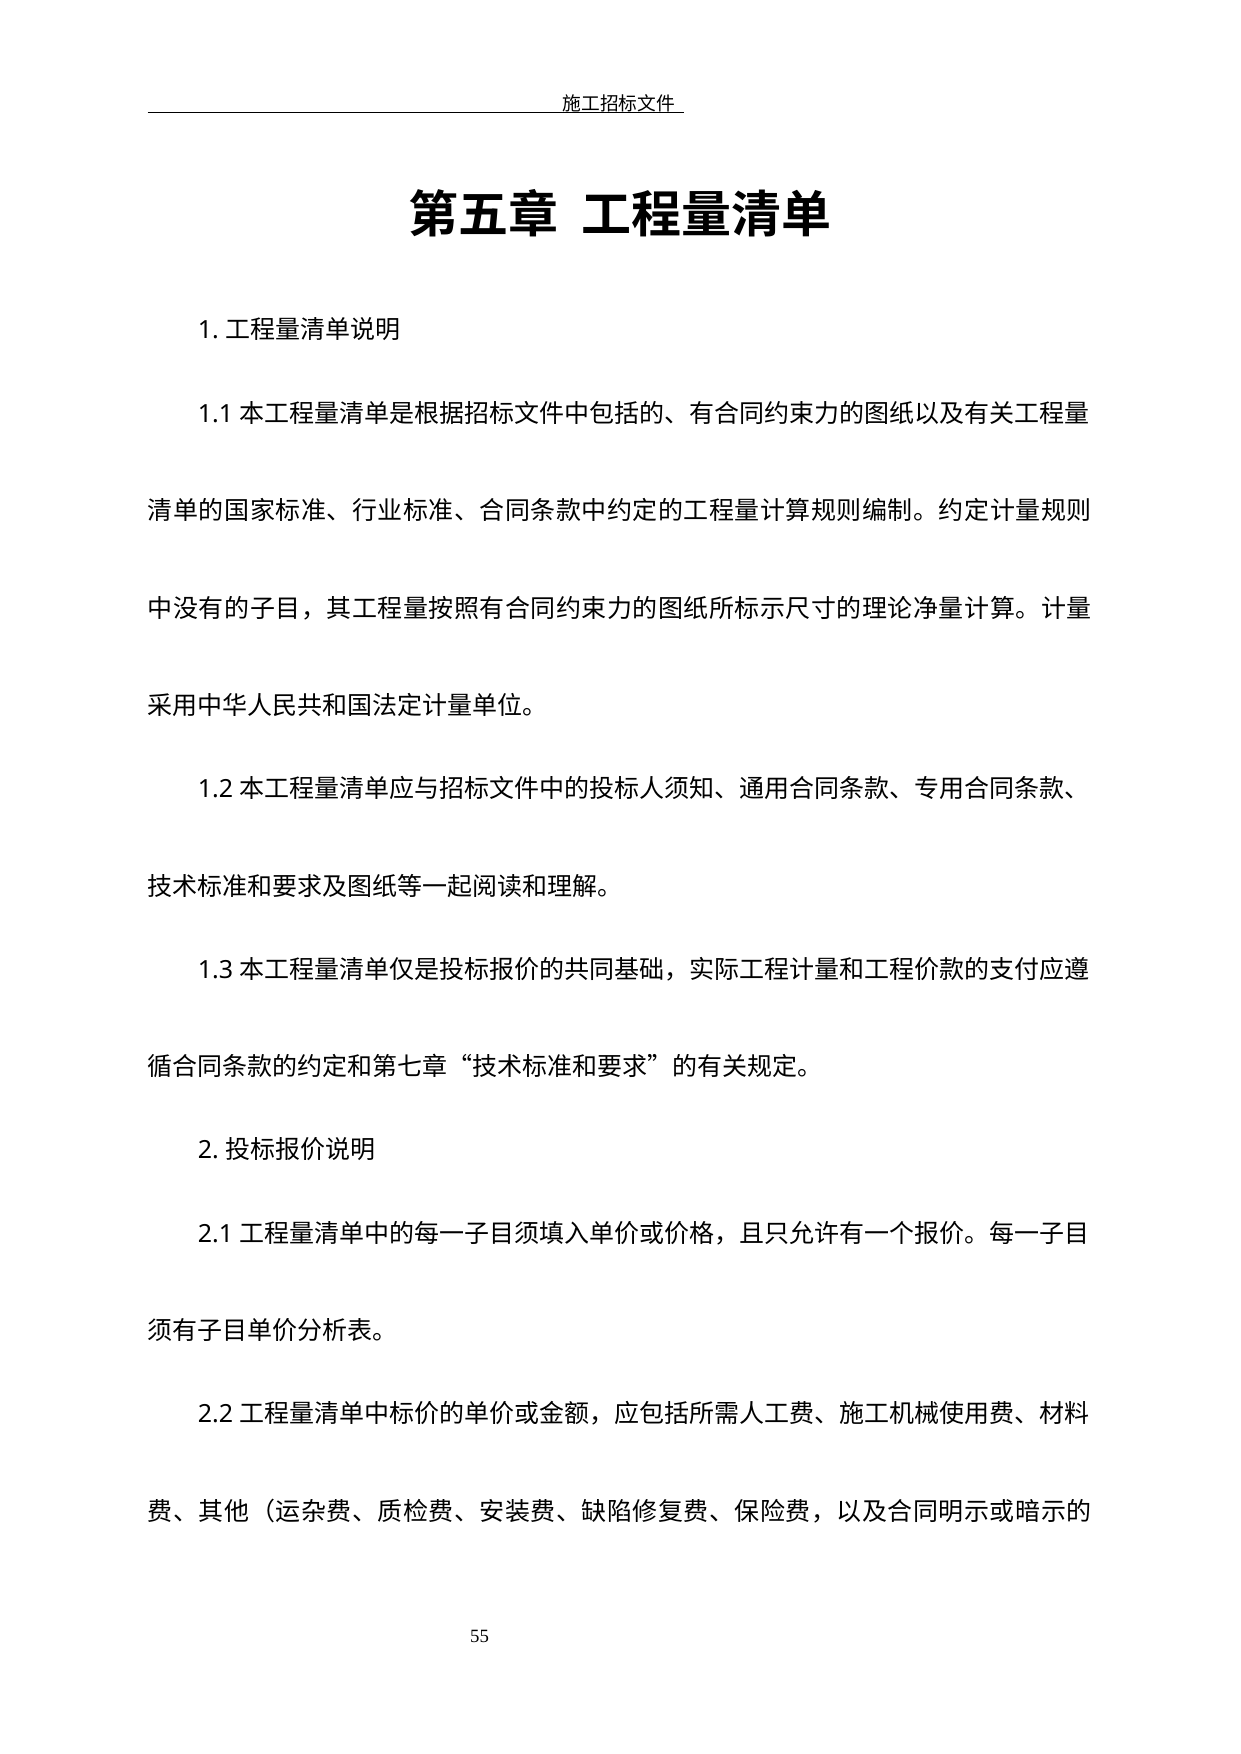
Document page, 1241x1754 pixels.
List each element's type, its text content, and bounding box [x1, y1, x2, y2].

text 1.2 本工程量清单应与招标文件中的投标人须知、通用合同条款、专用合同条款、技术标准和要求及图纸等一起阅读和理解。 [148, 754, 1092, 917]
text 2. 投标报价说明 [148, 1116, 1092, 1181]
text 1.1 本工程量清单是根据招标文件中包括的、有合同约束力的图纸以及有关工程量清单的国家标准、行业标准、合同条款中约定的工程量计算规则编制。约定计量规则中没有的子目，其工程量按照有合同约束力的图纸所标示尺寸的理论净量计算。计量采用中华人民共和国法定计量单位。 [148, 379, 1092, 736]
text 1. 工程量清单说明 [148, 296, 1092, 361]
text 2.1 工程量清单中的每一子目须填入单价或价格，且只允许有一个报价。每一子目须有子目单价分析表。 [148, 1199, 1092, 1361]
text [148, 1379, 1092, 1542]
text 1.3 本工程量清单仅是投标报价的共同基础，实际工程计量和工程价款的支付应遵循合同条款的约定和第七章“技术标准和要求”的有关规定。 [148, 935, 1092, 1097]
text 第五章 工程量清单 [148, 162, 1092, 259]
